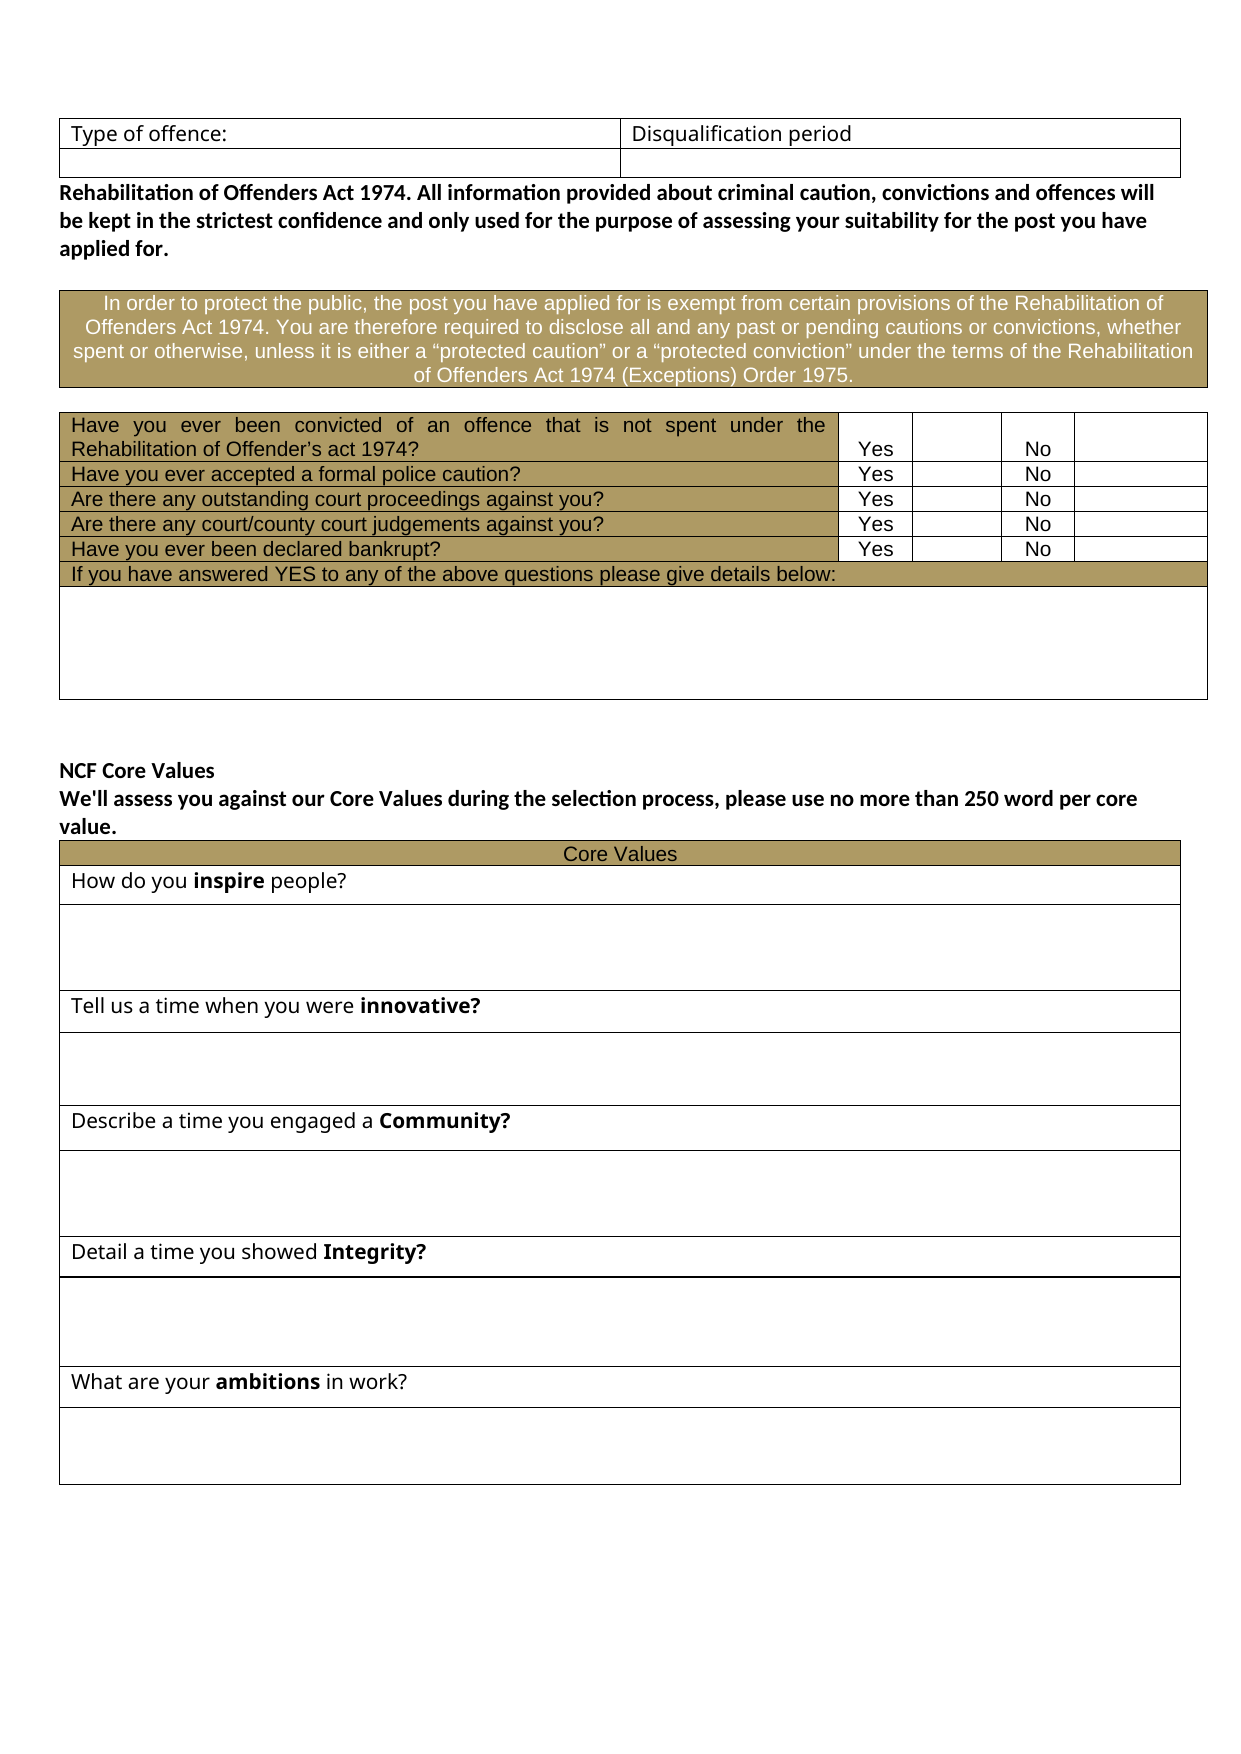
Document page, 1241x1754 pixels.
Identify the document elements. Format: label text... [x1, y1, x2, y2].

table_cell [1075, 512, 1207, 536]
table_cell [60, 1408, 1180, 1483]
table_cell Tell us a time when you were innovative? [60, 991, 1180, 1032]
table_cell Have you ever been declared bankrupt? [60, 537, 838, 561]
table_cell Detail a time you showed Integrity? [60, 1237, 1180, 1276]
table_cell Yes [839, 462, 912, 486]
table_cell No [1002, 487, 1074, 511]
table_cell Are there any court/county court judgements against you? [60, 512, 838, 536]
table_cell Describe a time you engaged a Community? [60, 1106, 1180, 1149]
table_header Yes [839, 413, 912, 461]
table_cell No [1002, 462, 1074, 486]
table_header [913, 413, 1001, 461]
table_cell [913, 462, 1001, 486]
table_cell [60, 1151, 1180, 1236]
table_cell [913, 512, 1001, 536]
table_cell [60, 587, 1207, 699]
table_cell [60, 905, 1180, 990]
table_header In order to protect the public, the post you have applied for is exempt from certain provisions of the Rehabilitation of Offenders Act 1974. You are therefore required to disclose all and any past or pending cautions or convictions, whether spent or otherwise, unless it is either a “protected caution” or a “protected conviction” under the terms of the Rehabilitation of Offenders Act 1974 (Exceptions) Order 1975. [60, 291, 1207, 387]
table_cell No [1002, 537, 1074, 561]
table_cell Yes [839, 537, 912, 561]
table_cell Have you ever accepted a formal police caution? [60, 462, 838, 486]
table_cell [913, 537, 1001, 561]
table_cell Yes [839, 512, 912, 536]
table_cell [60, 1033, 1180, 1105]
table_cell Are there any outstanding court proceedings against you? [60, 487, 838, 511]
table_cell [1075, 537, 1207, 561]
table_cell [1075, 487, 1207, 511]
table_cell [913, 487, 1001, 511]
table_cell If you have answered YES to any of the above questions please give details below: [60, 562, 1207, 586]
text Rehabilitation of Offenders Act 1974. All information provided about criminal caution, convictions and offences will be kept in the strictest confidence and only used for the purpose of assessing your suitability for the post you have applied for. [59, 178, 1181, 262]
table_header Have you ever been convicted of an offence that is not spent under the Rehabilitation of Offender’s act 1974? [60, 413, 838, 461]
table_cell Type of offence: [60, 119, 620, 148]
table_cell [621, 149, 1180, 177]
text NCF Core Values [59, 756, 1181, 784]
text We'll assess you against our Core Values during the selection process, please use no more than 250 word per core value. [59, 784, 1181, 840]
table_cell How do you inspire people? [60, 866, 1180, 904]
table_cell Yes [839, 487, 912, 511]
table_cell [60, 149, 620, 177]
table_cell What are your ambitions in work? [60, 1367, 1180, 1407]
table_cell [60, 1278, 1180, 1366]
table_cell Disqualification period [621, 119, 1180, 148]
table_header Core Values [60, 841, 1180, 865]
table_cell [1075, 462, 1207, 486]
table_header No [1002, 413, 1074, 461]
table_header [1075, 413, 1207, 461]
table_cell No [1002, 512, 1074, 536]
